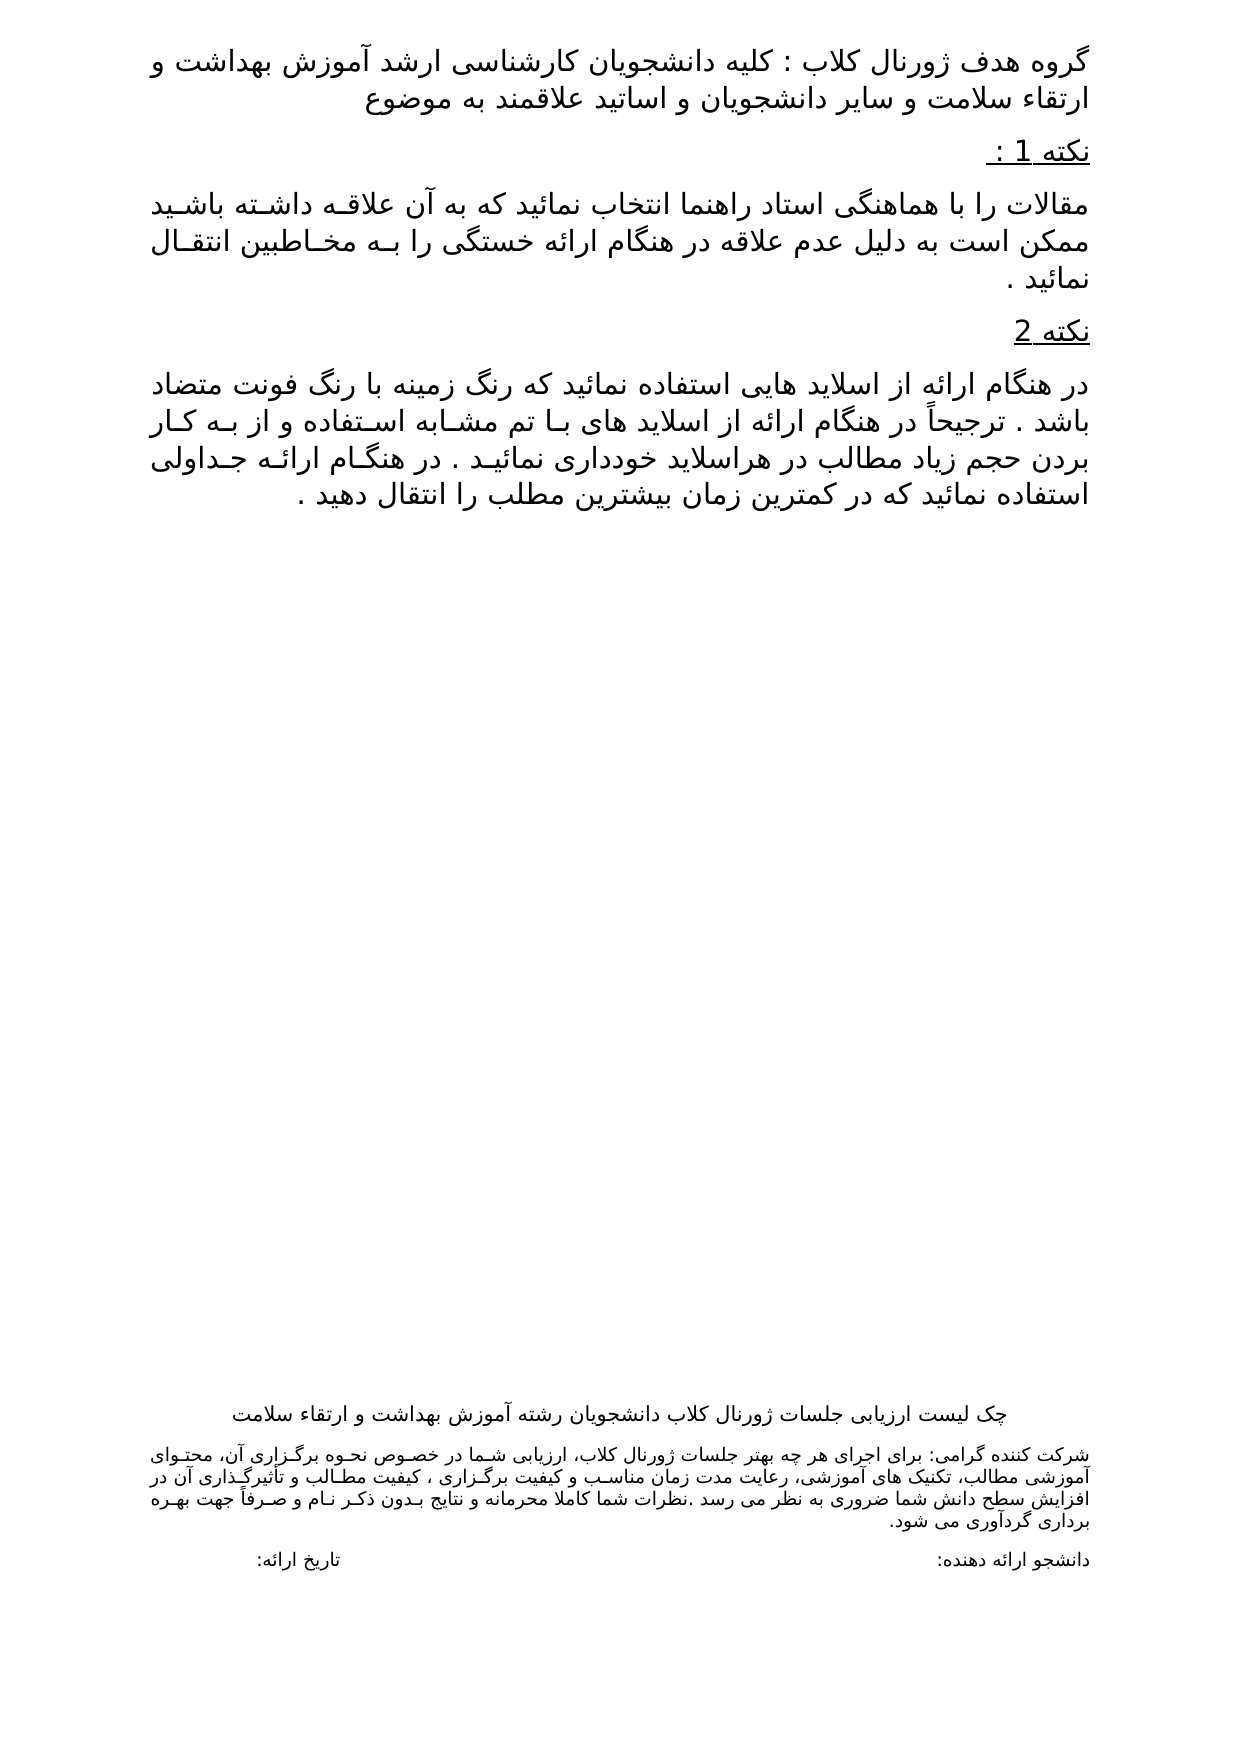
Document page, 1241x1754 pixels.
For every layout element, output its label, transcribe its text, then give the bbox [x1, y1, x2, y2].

text مقالات را با هماهنگی استاد راهنما انتخاب نمائید که به آن علاقه داشته باشید ممکن است به دلیل عدم علاقه در هنگام ارائه خستگی را به مخاطبین انتقال نمائید . [150, 188, 1090, 295]
text نکته 1 : [150, 134, 1090, 168]
text گروه هدف ژورنال کلاب : کلیه دانشجویان کارشناسی ارشد آموزش بهداشت و ارتقاء سلامت و سایر دانشجویان و اساتید علاقمند به موضوع [150, 44, 1090, 115]
text در هنگام ارائه از اسلاید هایی استفاده نمائید که رنگ زمینه با رنگ فونت متضاد باشد . ترجیحاً در هنگام ارائه از اسلاید های با تم مشابه استفاده و از به کار بردن حجم زیاد مطالب در هراسلاید خودداری نمائید . در هنگام ارائه جداولی استفاده نمائید که در کمترین زمان بیشترین مطلب را انتقال دهید . [150, 368, 1090, 512]
text چک لیست ارزیابی جلسات ژورنال کلاب دانشجویان رشته آموزش بهداشت و ارتقاء سلامت [150, 1402, 1090, 1426]
text نکته 2 [150, 314, 1090, 348]
text شرکت کننده گرامی: برای اجرای هر چه بهتر جلسات ژورنال کلاب، ارزیابی شما در خصوص نحوه برگزاری آن، محتوای آموزشی مطالب، تکنیک های آموزشی، رعایت مدت زمان مناسب و کیفیت برگزاری ، کیفیت مطالب و تأثیرگذاری آن در افزایش سطح دانش شما ضروری به نظر می رسد .نظرات شما کاملا محرمانه و نتایج بدون ذکر نام و صرفاً جهت بهره برداری گردآوری می شود. [150, 1444, 1090, 1532]
text دانشجو ارائه دهنده: تاریخ ارائه: [150, 1549, 1090, 1571]
